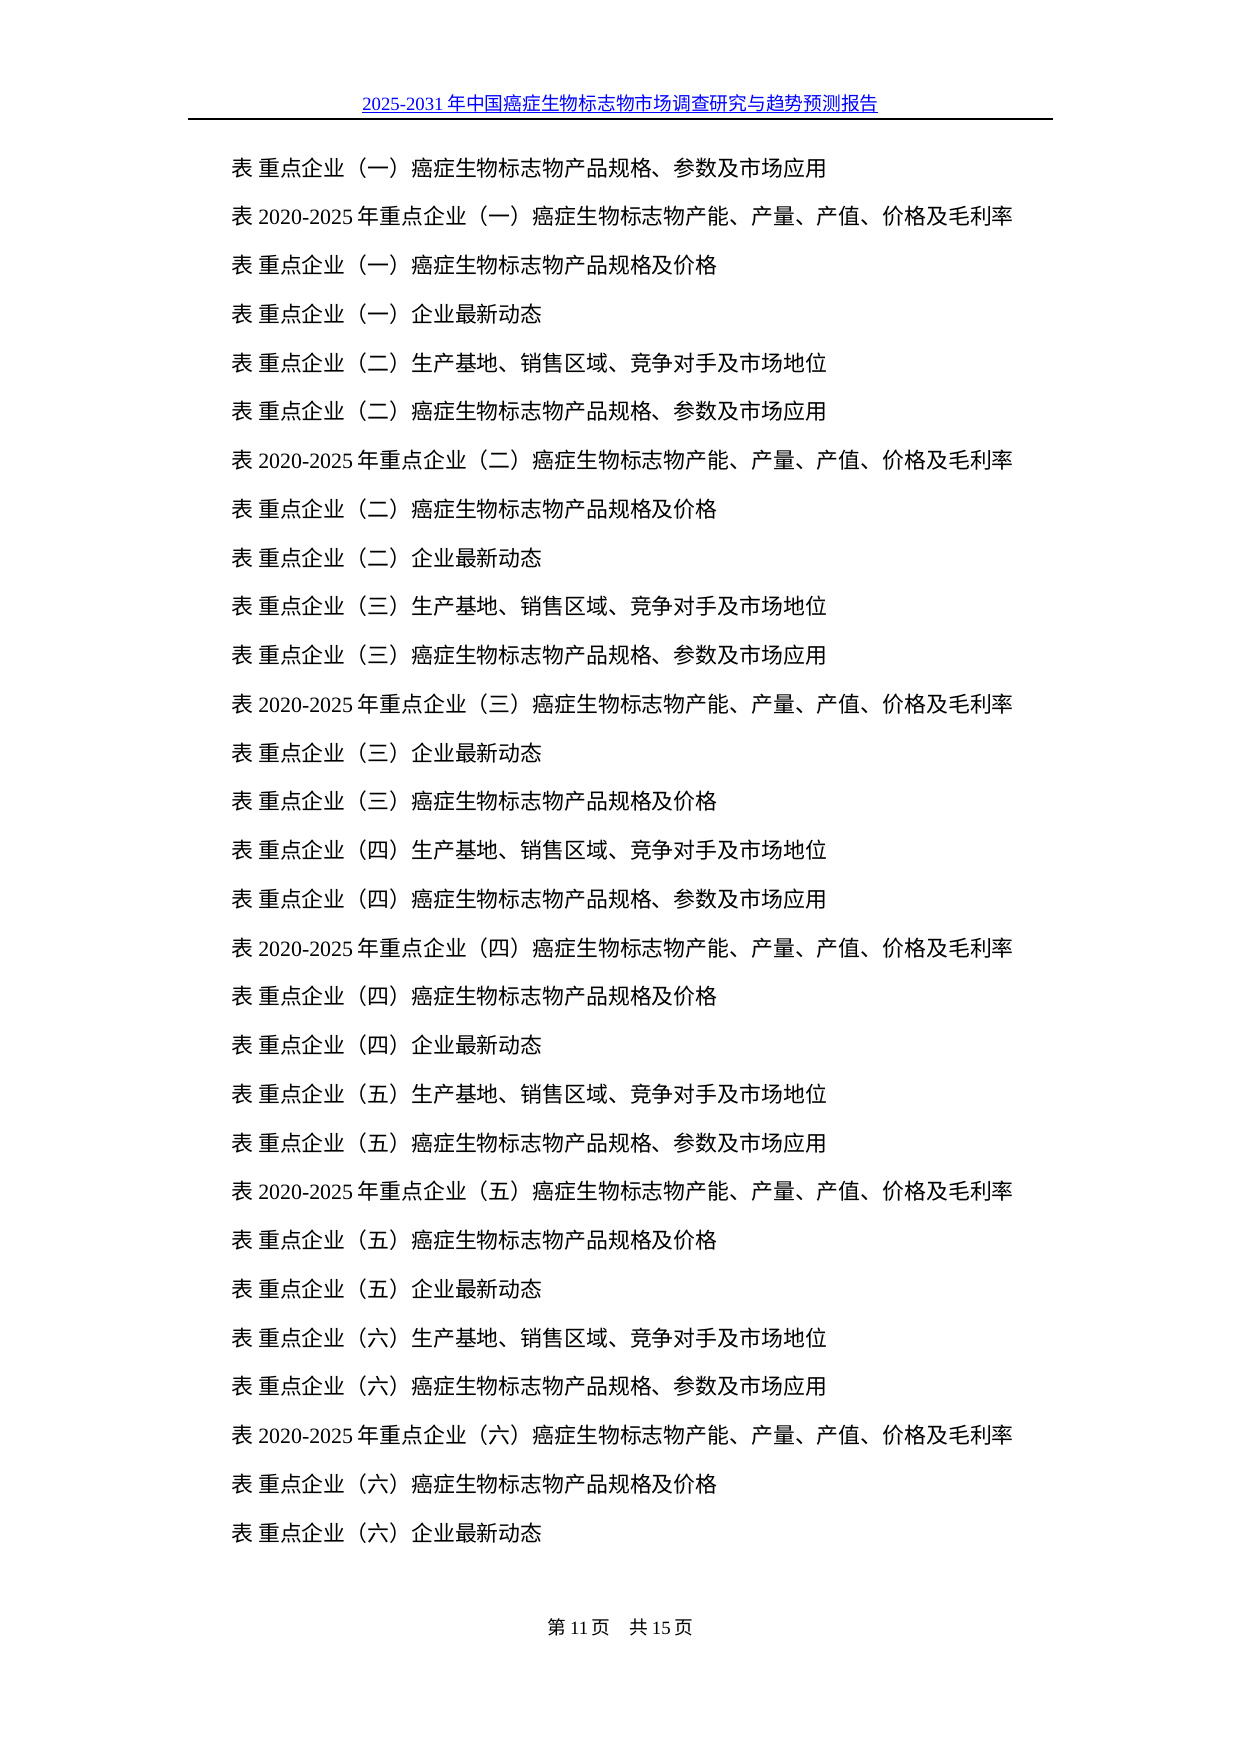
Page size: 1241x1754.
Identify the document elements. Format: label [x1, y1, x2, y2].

text [187, 150, 1053, 1548]
